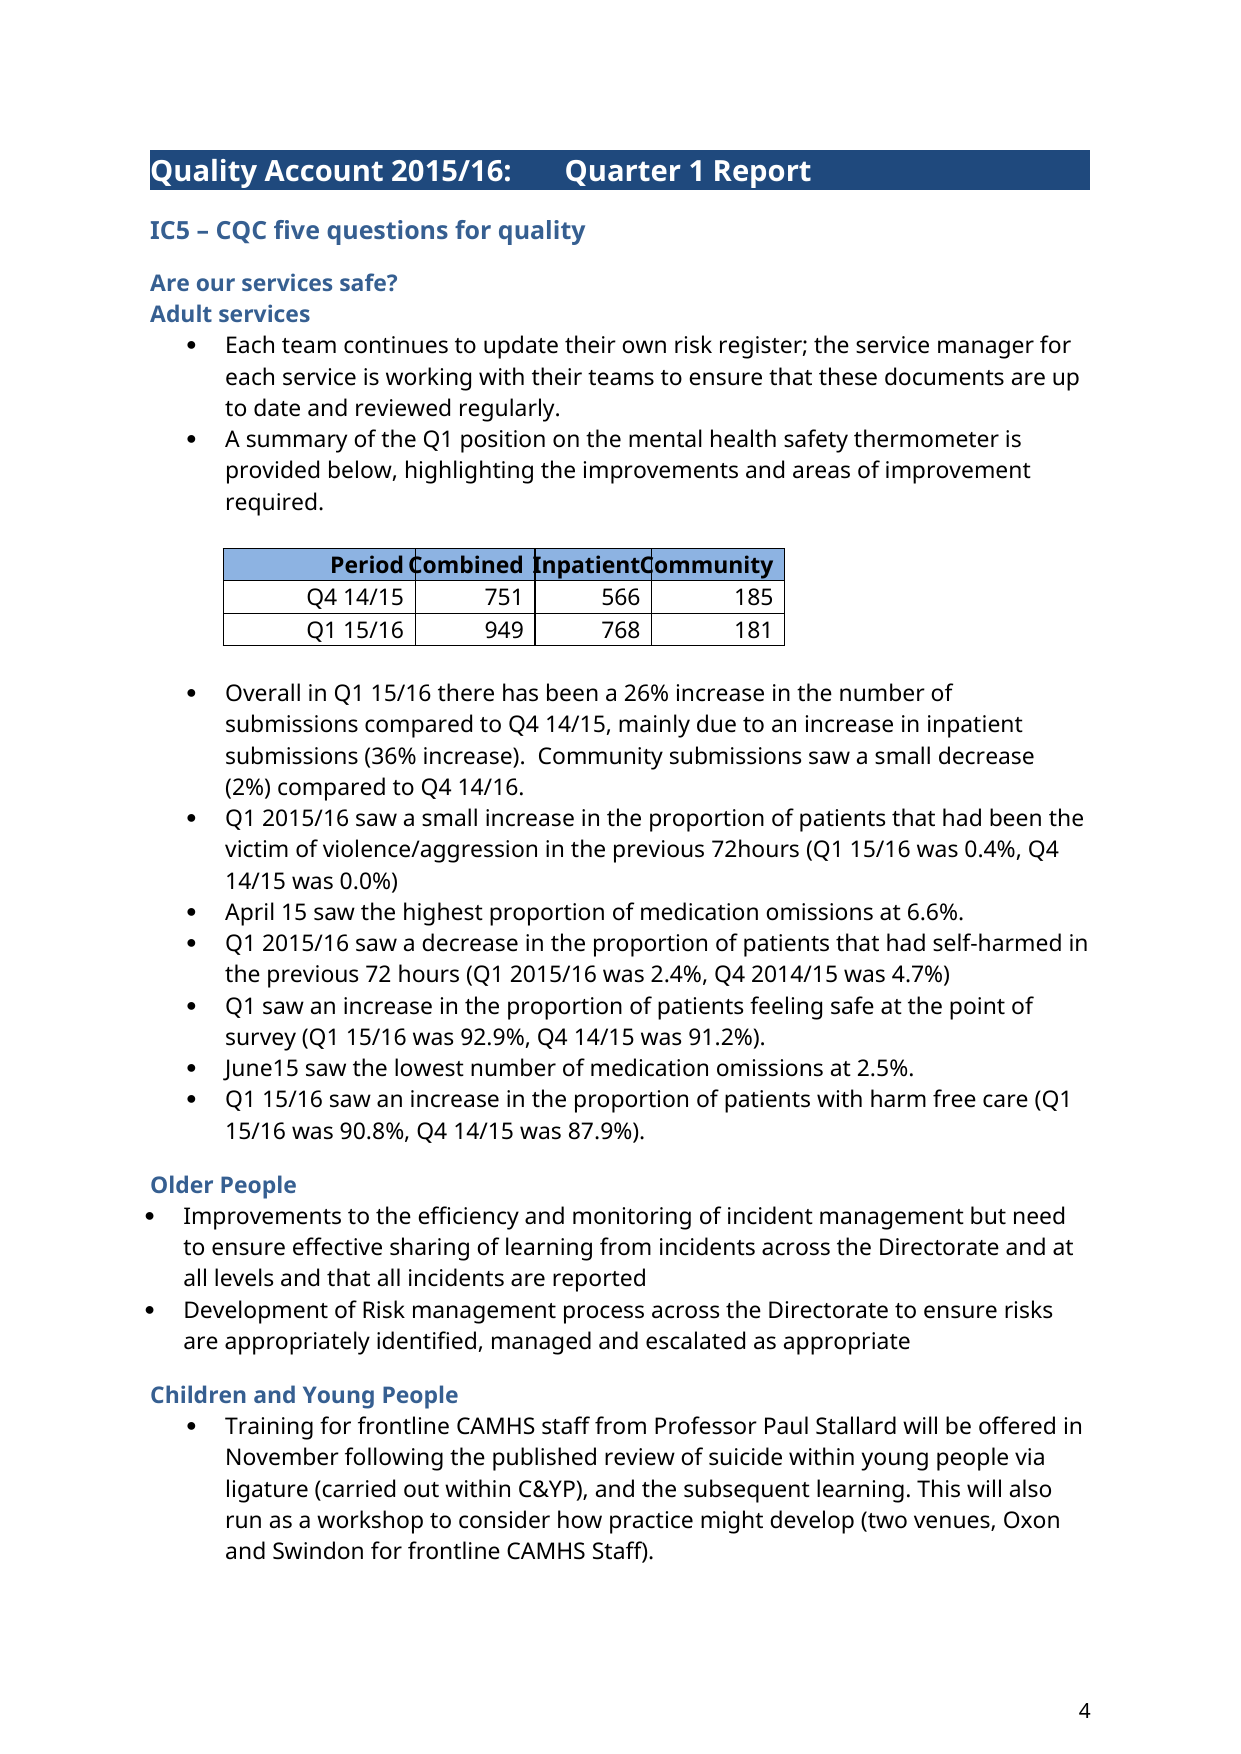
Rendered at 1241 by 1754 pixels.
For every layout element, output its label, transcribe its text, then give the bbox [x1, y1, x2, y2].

list Development of Risk management process across the Directorate to ensure risks are appropriately identified, managed and escalated as appropriate [146, 1294, 1090, 1356]
table_cell Q1 15/16 [224, 614, 415, 645]
text Children and Young People [150, 1379, 1090, 1410]
table_cell Q4 14/15 [224, 581, 415, 613]
list A summary of the Q1 position on the mental health safety thermometer is provided below, highlighting the improvements and areas of improvement required. [187, 423, 1090, 517]
table_header Community [652, 549, 784, 580]
list Q1 2015/16 saw a small increase in the proportion of patients that had been the victim of violence/aggression in the previous 72hours (Q1 15/16 was 0.4%, Q4 14/15 was 0.0%) [187, 802, 1090, 896]
list Training for frontline CAMHS staff from Professor Paul Stallard will be offered in November following the published review of suicide within young people via ligature (carried out within C&YP), and the subsequent learning. This will also run as a workshop to consider how practice might develop (two venues, Oxon and Swindon for frontline CAMHS Staff). [187, 1410, 1090, 1566]
list April 15 saw the highest proportion of medication omissions at 6.6%. [187, 896, 1090, 927]
text Quality Account 2015/16: Quarter 1 Report [150, 150, 1090, 190]
list Overall in Q1 15/16 there has been a 26% increase in the number of submissions compared to Q4 14/15, mainly due to an increase in inpatient submissions (36% increase). Community submissions saw a small decrease (2%) compared to Q4 14/16. [187, 677, 1063, 802]
list Improvements to the efficiency and monitoring of incident management but need to ensure effective sharing of learning from incidents across the Directorate and at all levels and that all incidents are reported [146, 1200, 1090, 1294]
text Older People [150, 1169, 1090, 1200]
list Q1 15/16 saw an increase in the proportion of patients with harm free care (Q1 15/16 was 90.8%, Q4 14/15 was 87.9%). [187, 1083, 1090, 1146]
table_cell 768 [536, 614, 651, 645]
text IC5 – CQC five questions for quality [150, 212, 1090, 246]
table_header Period [224, 549, 415, 580]
table_header Inpatient [536, 549, 651, 580]
list Q1 saw an increase in the proportion of patients feeling safe at the point of survey (Q1 15/16 was 92.9%, Q4 14/15 was 91.2%). [187, 990, 1090, 1052]
text Adult services [150, 298, 1090, 329]
text Are our services safe? [150, 267, 1090, 298]
list June15 saw the lowest number of medication omissions at 2.5%. [187, 1052, 1090, 1083]
table_cell 181 [652, 614, 784, 645]
table_cell 751 [416, 581, 534, 613]
list Each team continues to update their own risk register; the service manager for each service is working with their teams to ensure that these documents are up to date and reviewed regularly. [187, 329, 1090, 423]
table_cell 185 [652, 581, 784, 613]
table_cell 949 [416, 614, 534, 645]
table_cell 566 [536, 581, 651, 613]
list Q1 2015/16 saw a decrease in the proportion of patients that had self-harmed in the previous 72 hours (Q1 2015/16 was 2.4%, Q4 2014/15 was 4.7%) [187, 927, 1090, 990]
table_header Combined [416, 549, 534, 580]
